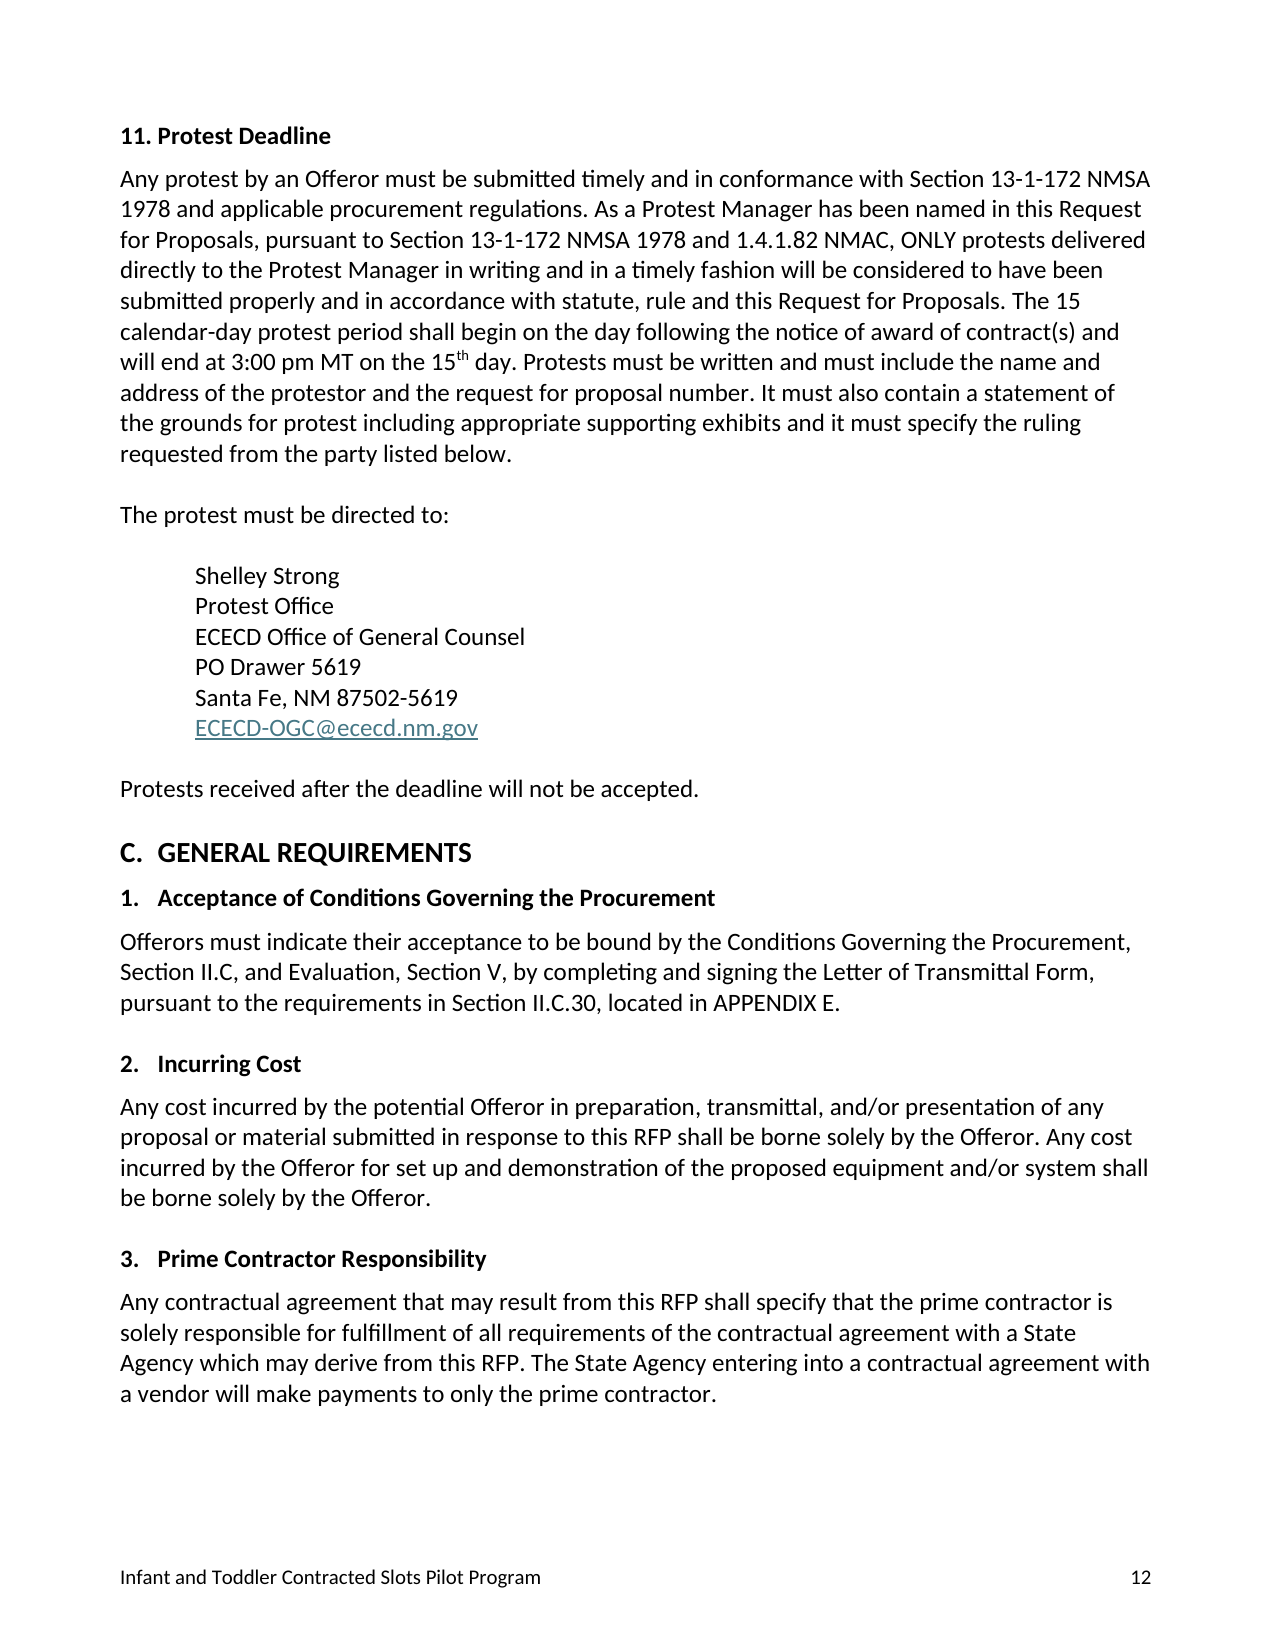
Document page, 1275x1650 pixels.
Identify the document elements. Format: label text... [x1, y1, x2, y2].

subtitle Incurring Cost [120, 1048, 1155, 1078]
subtitle GENERAL REQUIREMENTS [120, 834, 1155, 870]
text Any contractual agreement that may result from this RFP shall specify that the prime contractor is solely responsible for fulfillment of all requirements of the contractual agreement with a State Agency which may derive from this RFP. The State Agency entering into a contractual agreement with a vendor will make payments to only the prime contractor. [120, 1286, 1155, 1408]
text Offerors must indicate their acceptance to be bound by the Conditions Governing the Procurement, Section II.C, and Evaluation, Section V, by completing and signing the Letter of Transmittal Form, pursuant to the requirements in Section II.C.30, located in APPENDIX E. [120, 926, 1155, 1017]
subtitle Prime Contractor Responsibility [120, 1243, 1155, 1274]
text Any cost incurred by the potential Offeror in preparation, transmittal, and/or presentation of any proposal or material submitted in response to this RFP shall be borne solely by the Offeror. Any cost incurred by the Offeror for set up and demonstration of the proposed equipment and/or system shall be borne solely by the Offeror. [120, 1091, 1155, 1213]
text Protest Office [195, 590, 1155, 621]
text Santa Fe, NM 87502-5619 [195, 682, 1155, 712]
subtitle Protest Deadline [120, 120, 1155, 151]
text Any protest by an Offeror must be submitted timely and in conformance with Section 13-1-172 NMSA 1978 and applicable procurement regulations. As a Protest Manager has been named in this Request for Proposals, pursuant to Section 13-1-172 NMSA 1978 and 1.4.1.82 NMAC, ONLY protests delivered directly to the Protest Manager in writing and in a timely fashion will be considered to have been submitted properly and in accordance with statute, rule and this Request for Proposals. The 15 calendar-day protest period shall begin on the day following the notice of award of contract(s) and will end at 3:00 pm MT on the 15th day. Protests must be written and must include the name and address of the protestor and the request for proposal number. It must also contain a statement of the grounds for protest including appropriate supporting exhibits and it must specify the ruling requested from the party listed below. [120, 163, 1155, 468]
text Protests received after the deadline will not be accepted. [120, 773, 1155, 804]
subtitle Acceptance of Conditions Governing the Procurement [120, 883, 1155, 913]
text ECECD Office of General Counsel [195, 621, 1155, 651]
text PO Drawer 5619 [195, 651, 1155, 682]
text The protest must be directed to: [120, 499, 1155, 529]
text Shelley Strong [195, 560, 1155, 590]
text ECECD-OGC@ececd.nm.gov [195, 712, 1155, 743]
